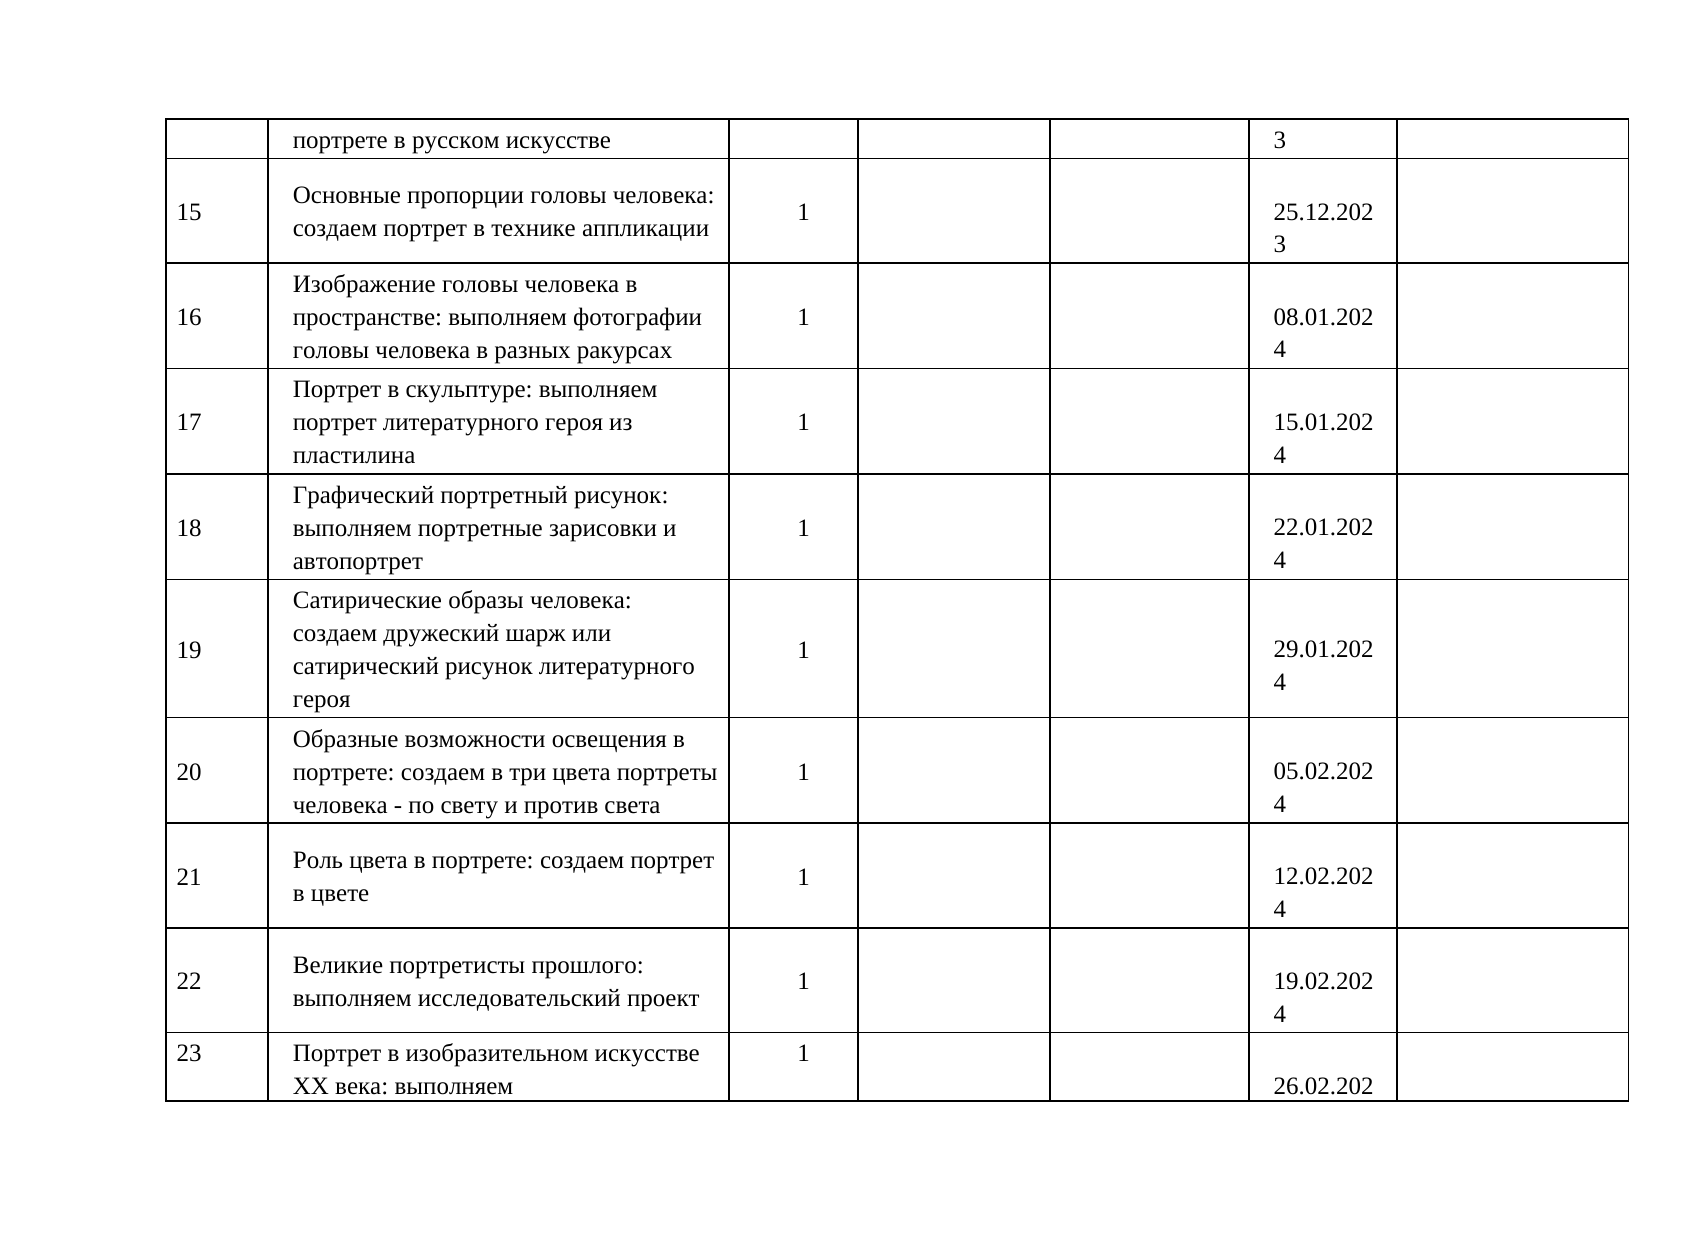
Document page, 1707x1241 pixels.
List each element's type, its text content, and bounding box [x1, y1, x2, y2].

table_cell 29.01.2024 [1250, 580, 1396, 717]
table_cell [859, 120, 1049, 157]
table_cell Образные возможности освещения в портрете: создаем в три цвета портреты человека - по свету и против света [269, 718, 728, 822]
table_cell Изображение головы человека в пространстве: выполняем фотографии головы человека в разных ракурсах [269, 264, 728, 368]
table_cell [1398, 718, 1628, 822]
table_cell [859, 824, 1049, 927]
table_cell [1051, 580, 1248, 717]
table_cell [859, 159, 1049, 262]
table_cell 05.02.2024 [1250, 718, 1396, 822]
table_cell [859, 264, 1049, 368]
table_cell 1 [730, 120, 857, 157]
table_cell [859, 929, 1049, 1032]
table_cell [1051, 120, 1248, 157]
table_cell [1398, 264, 1628, 368]
table_cell 20 [167, 718, 267, 822]
table_cell 1 [730, 929, 857, 1032]
table_cell 1 [730, 159, 857, 262]
table_cell 21 [167, 824, 267, 927]
table_cell 12.02.2024 [1250, 824, 1396, 927]
table_cell Сатирические образы человека: создаем дружеский шарж или сатирический рисунок литературного героя [269, 580, 728, 717]
table_cell Основные пропорции головы человека: создаем портрет в технике аппликации [269, 159, 728, 262]
table_cell [859, 1033, 1049, 1100]
table_cell [859, 718, 1049, 822]
table_cell 08.01.2024 [1250, 264, 1396, 368]
table_cell [1398, 580, 1628, 717]
table_cell Графический портретный рисунок: выполняем портретные зарисовки и автопортрет [269, 475, 728, 578]
table_cell 1 [730, 718, 857, 822]
table_cell [1051, 159, 1248, 262]
table_cell [1398, 369, 1628, 473]
table_cell [859, 475, 1049, 578]
table_cell 19 [167, 580, 267, 717]
table_cell 25.12.2023 [1250, 159, 1396, 262]
table_cell 1 [730, 824, 857, 927]
table_cell 14 [167, 120, 267, 157]
table_cell [1051, 264, 1248, 368]
table_cell 23 [167, 1033, 267, 1100]
table_cell 1 [730, 264, 857, 368]
table_cell [859, 580, 1049, 717]
table_cell [1398, 929, 1628, 1032]
table_cell [1398, 120, 1628, 157]
table_cell 19.02.2024 [1250, 929, 1396, 1032]
table_cell 1 [730, 369, 857, 473]
table_cell 26.02.2024 [1250, 1033, 1396, 1100]
table_cell 18.12.2023 [1250, 120, 1396, 157]
table_cell 17 [167, 369, 267, 473]
table_cell [1398, 1033, 1628, 1100]
table_cell [1398, 475, 1628, 578]
table_cell 15.01.2024 [1250, 369, 1396, 473]
table_cell [1051, 369, 1248, 473]
table_cell 22 [167, 929, 267, 1032]
table_cell [859, 369, 1049, 473]
table_cell Портрет в скульптуре: выполняем портрет литературного героя из пластилина [269, 369, 728, 473]
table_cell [269, 120, 728, 157]
table_cell 18 [167, 475, 267, 578]
table_cell 16 [167, 264, 267, 368]
table_cell [1051, 475, 1248, 578]
table_cell [1398, 824, 1628, 927]
table_cell Великие портретисты прошлого: выполняем исследовательский проект [269, 929, 728, 1032]
table_cell [1051, 824, 1248, 927]
table_cell 1 [730, 580, 857, 717]
table_cell [1051, 718, 1248, 822]
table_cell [269, 1033, 728, 1100]
table_cell 15 [167, 159, 267, 262]
table_cell Роль цвета в портрете: создаем портрет в цвете [269, 824, 728, 927]
table_cell 1 [730, 1033, 857, 1100]
table_cell [1051, 1033, 1248, 1100]
table_cell 1 [730, 475, 857, 578]
table_cell [1398, 159, 1628, 262]
table_cell [1051, 929, 1248, 1032]
table_cell 22.01.2024 [1250, 475, 1396, 578]
